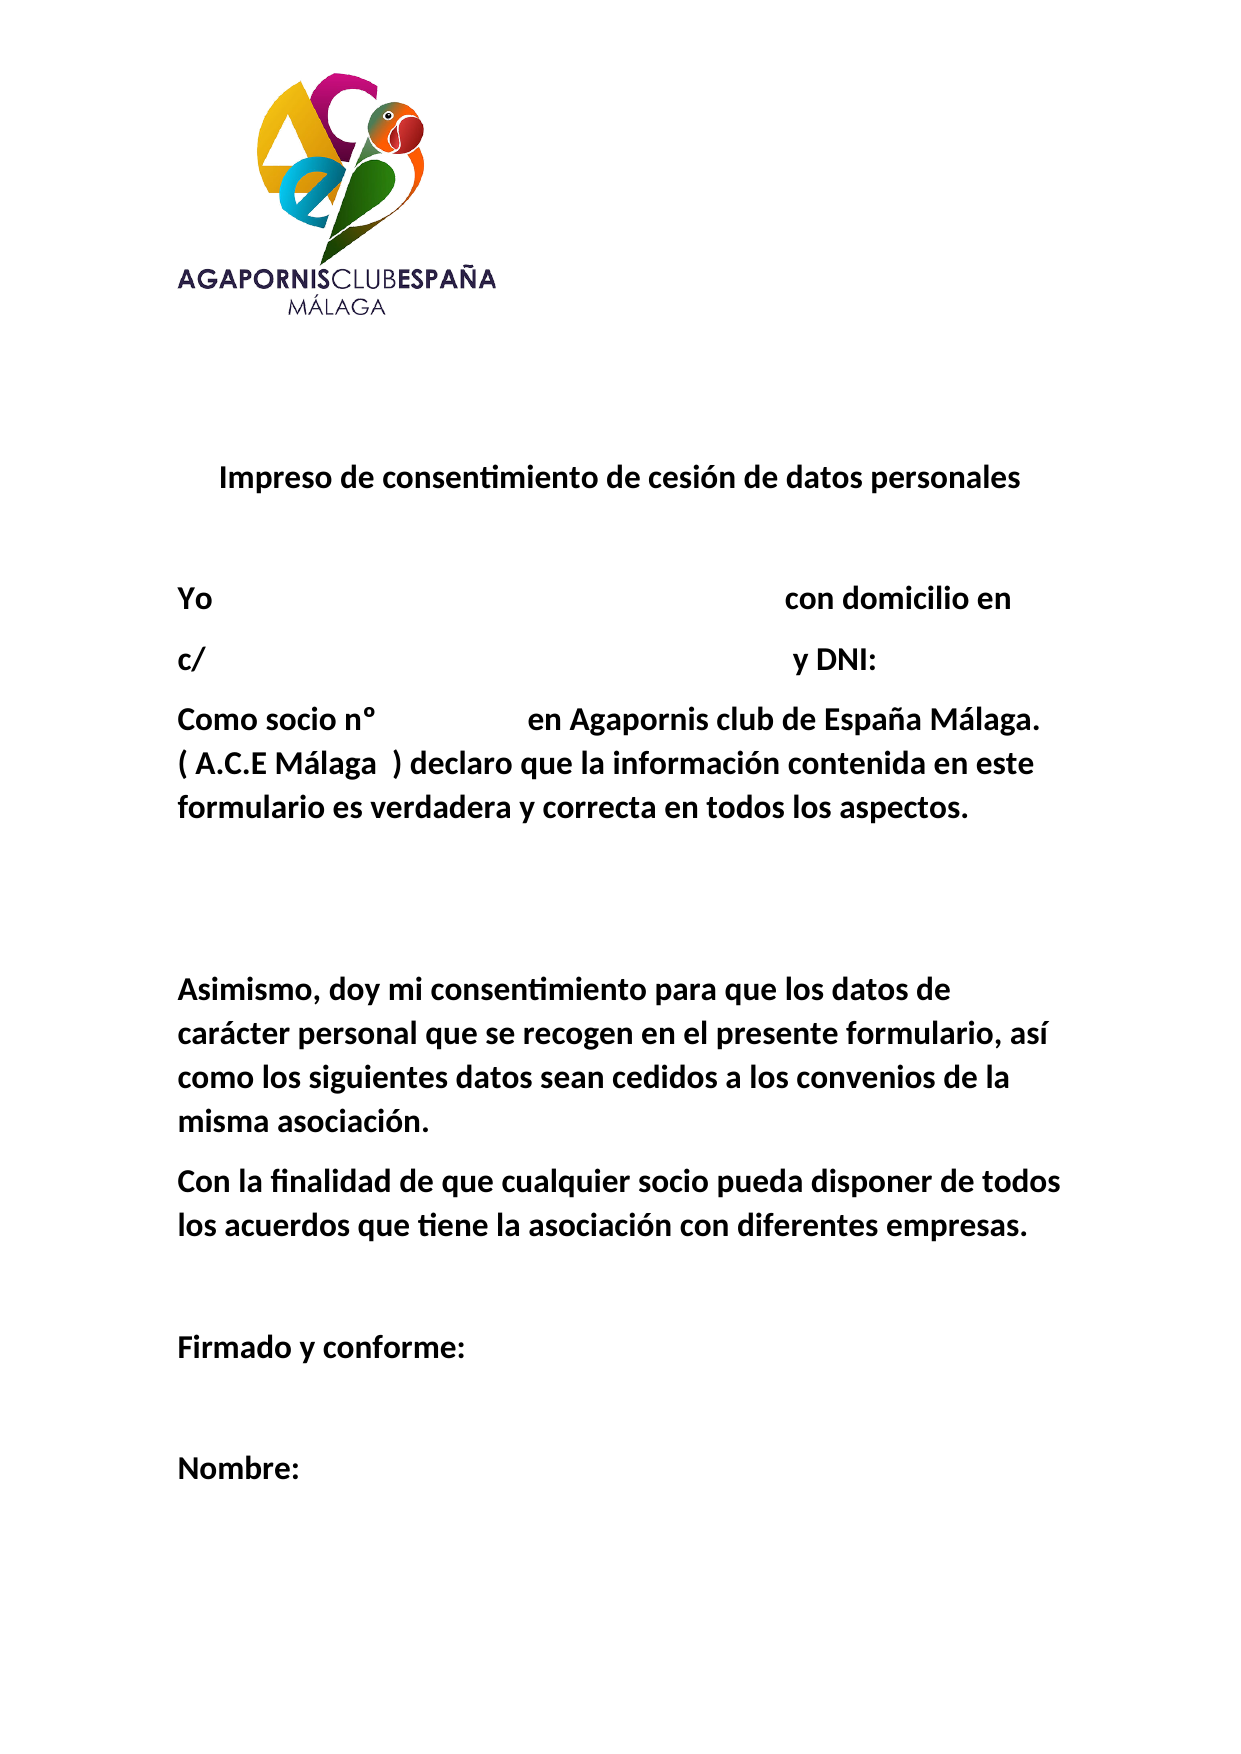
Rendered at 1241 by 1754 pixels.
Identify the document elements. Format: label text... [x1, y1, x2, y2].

text c/ y DNI: [177, 637, 1063, 678]
text Con la finalidad de que cualquier socio pueda disponer de todos los acuerdos que tiene la asociación con diferentes empresas. [177, 1160, 1063, 1245]
picture [177, 73, 496, 315]
text Yo con domicilio en [177, 577, 1063, 618]
text Nombre: [177, 1447, 1063, 1488]
text Asimismo, doy mi consentimiento para que los datos de carácter personal que se recogen en el presente formulario, así como los siguientes datos sean cedidos a los convenios de la misma asociación. [177, 968, 1063, 1141]
text Impreso de consentimiento de cesión de datos personales [177, 456, 1063, 496]
text Firmado y conforme: [177, 1326, 1063, 1366]
text Como socio nº en Agapornis club de España Málaga. ( A.C.E Málaga ) declaro que la información contenida en este formulario es verdadera y correcta en todos los aspectos. [177, 698, 1063, 827]
